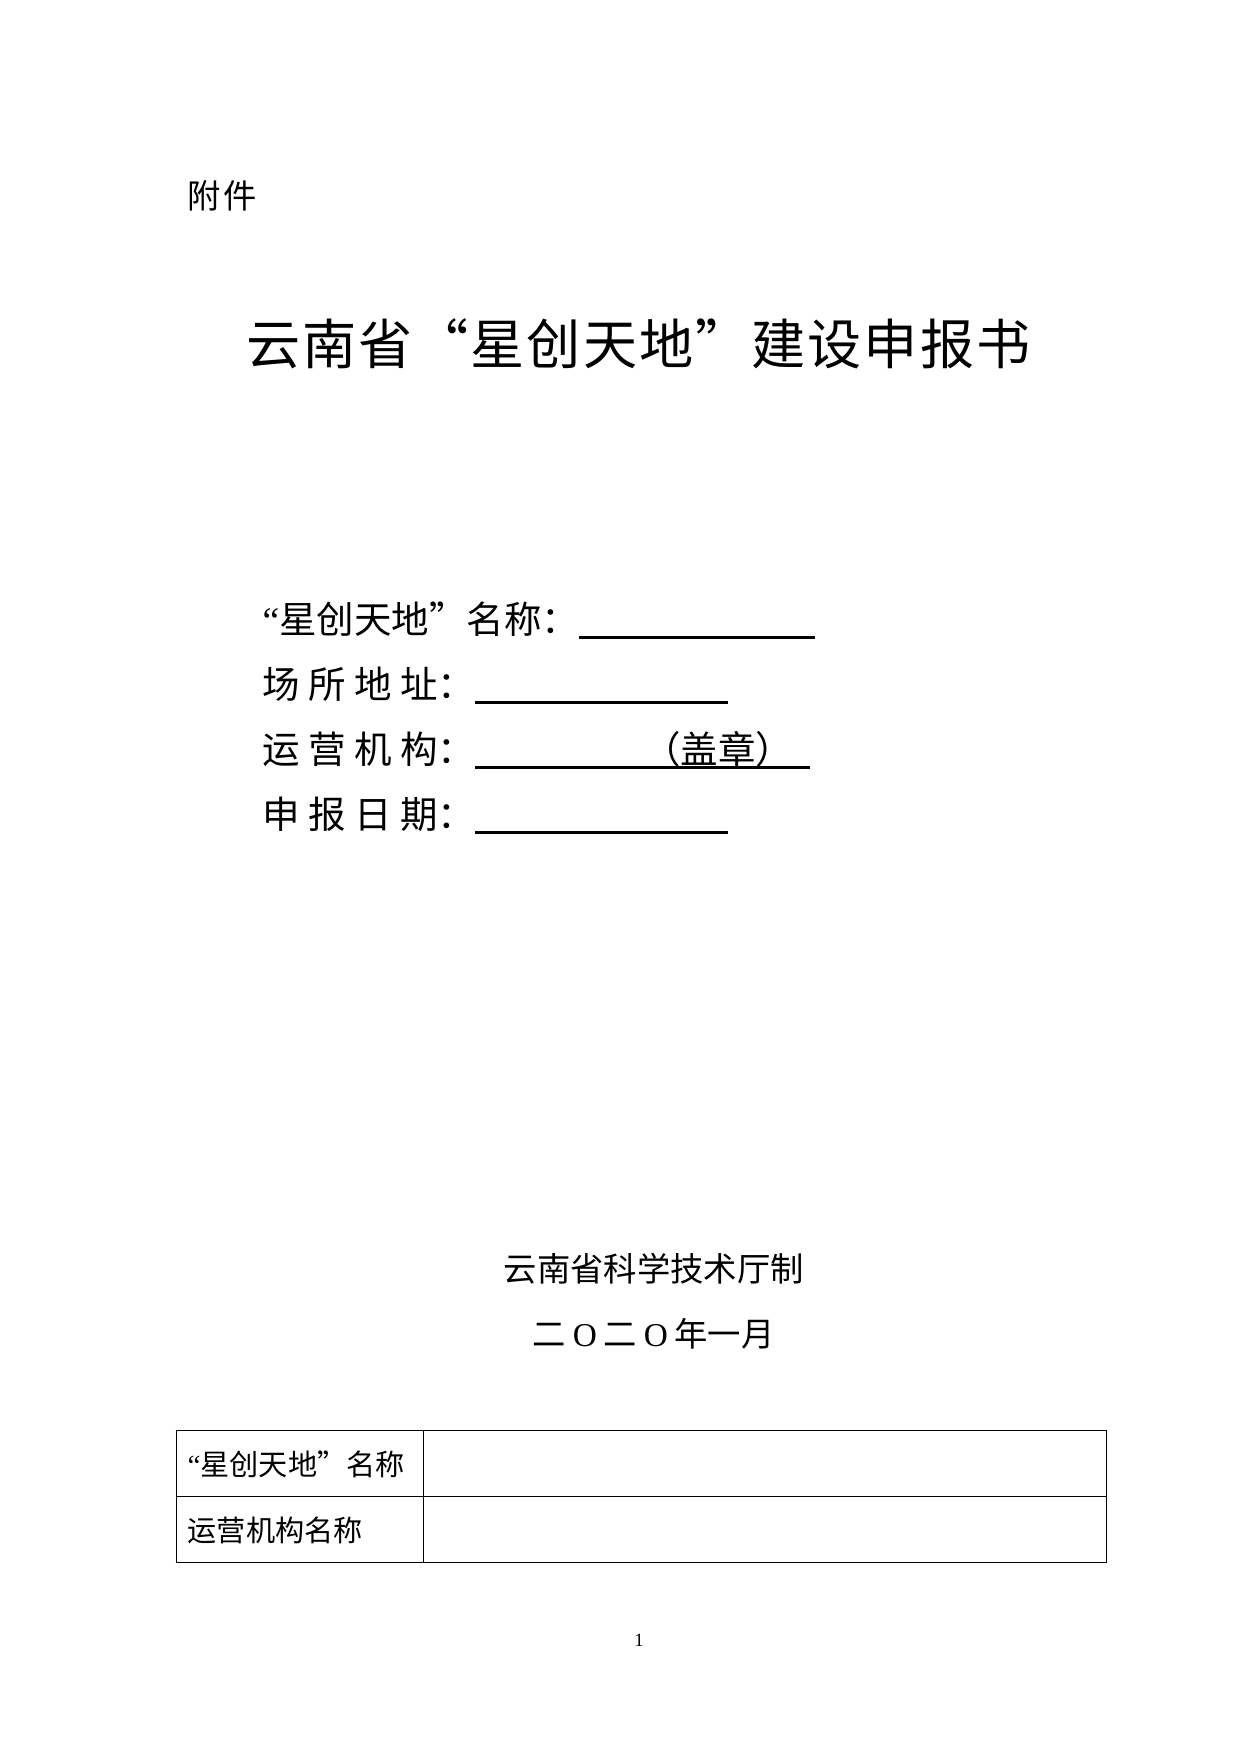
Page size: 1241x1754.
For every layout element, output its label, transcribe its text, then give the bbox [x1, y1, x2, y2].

table_cell 运营机构名称 [177, 1497, 423, 1562]
text 运 营 机 构： （盖章） [187, 714, 1053, 779]
text 二O二O年一月 [187, 1299, 1053, 1364]
table_cell [424, 1497, 1106, 1562]
table_header [424, 1431, 1106, 1496]
text 申 报 日 期： [187, 779, 1053, 844]
text “星创天地”名称： [187, 584, 1053, 649]
text 云南省科学技术厅制 [187, 1234, 1053, 1299]
text 附件 [187, 162, 1053, 227]
table_header “星创天地”名称 [177, 1431, 423, 1496]
text 云南省“星创天地”建设申报书 [187, 292, 1053, 389]
text 场 所 地 址： [187, 649, 1053, 714]
